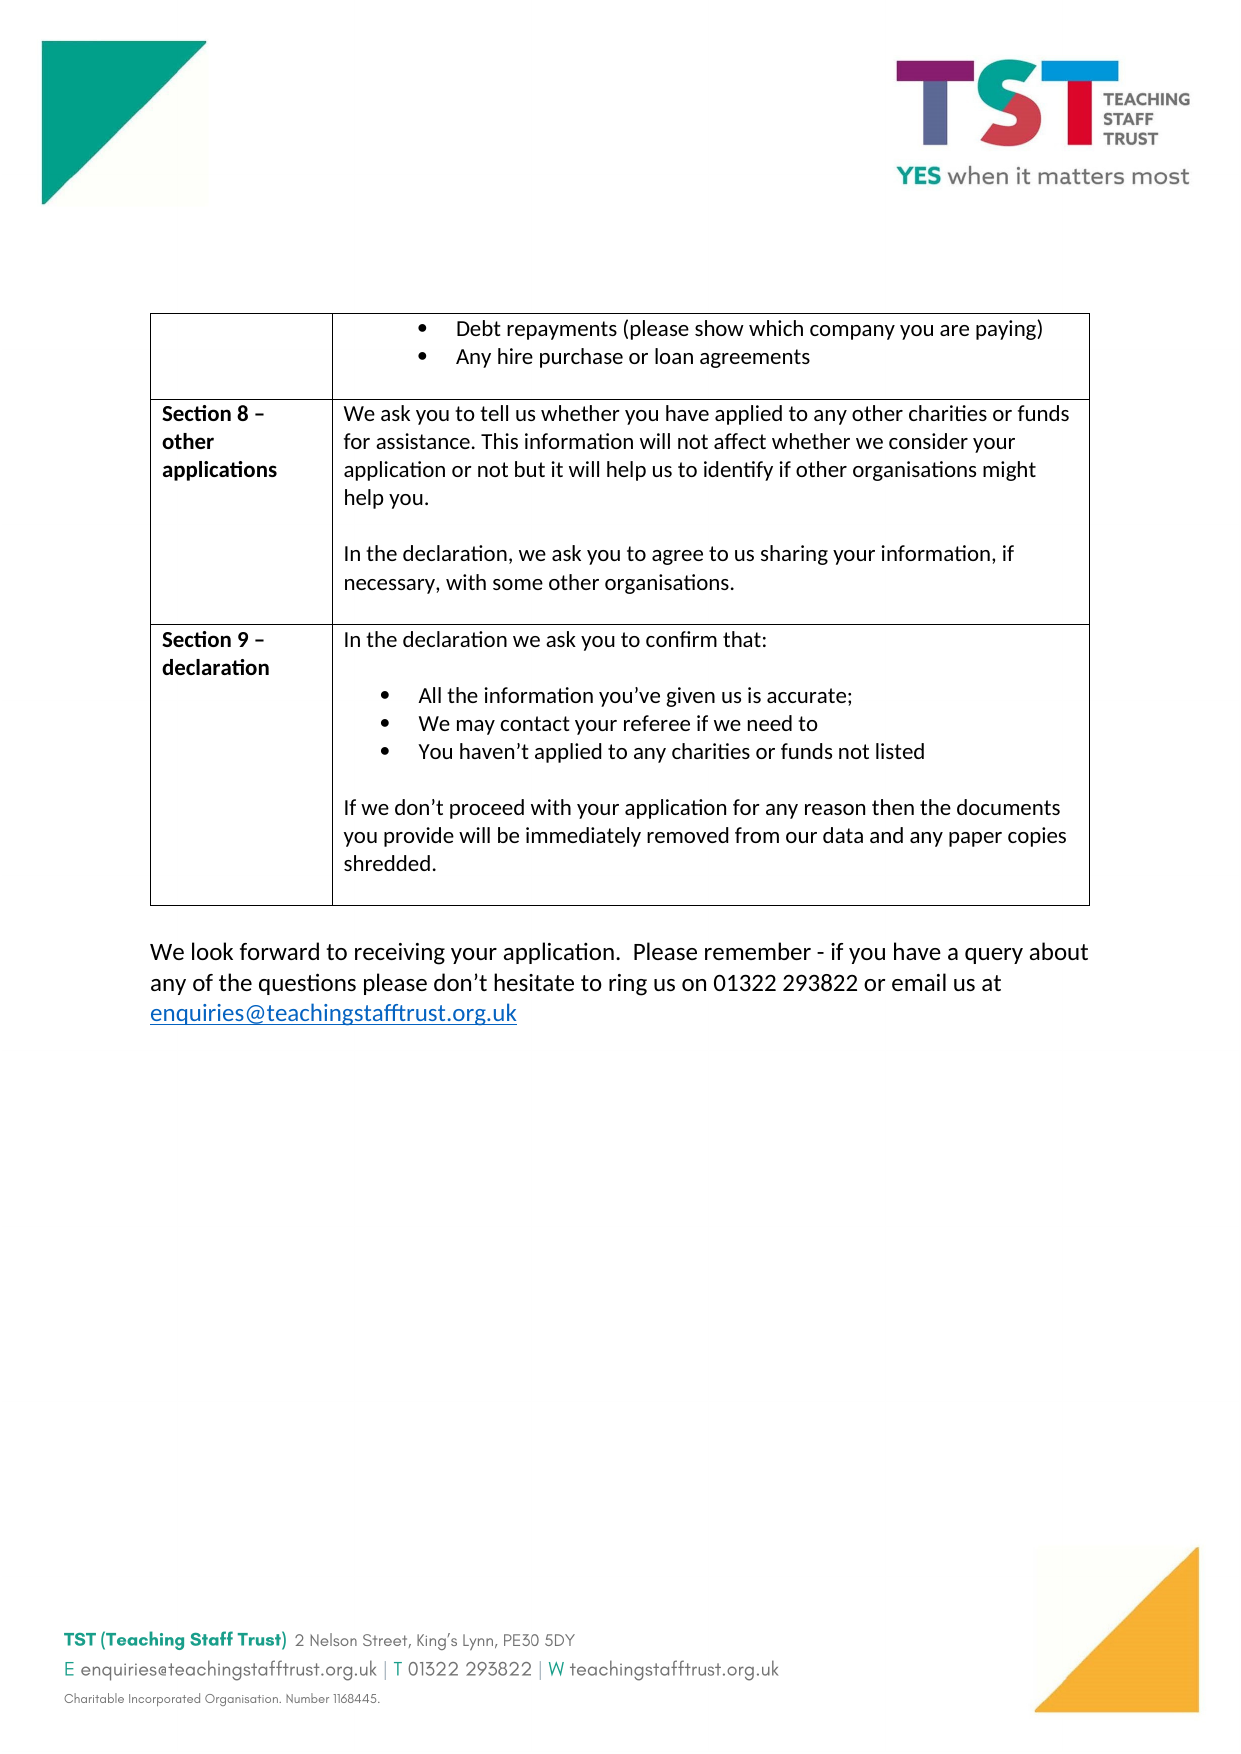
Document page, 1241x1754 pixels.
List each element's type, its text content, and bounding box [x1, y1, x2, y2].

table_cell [151, 314, 332, 398]
table_cell Section 8 – other applications [151, 400, 332, 624]
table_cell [333, 314, 1089, 398]
picture [1, 0, 1240, 1752]
table_cell We ask you to tell us whether you have applied to any other charities or funds for assistance. This information will not affect whether we consider your application or not but it will help us to identify if other organisations might help you. In the declaration, we ask you to agree to us sharing your information, if necessary, with some other organisations. [333, 400, 1089, 624]
table_cell In the declaration we ask you to confirm that: All the information you’ve given us is accurate; We may contact your referee if we need to You haven’t applied to any charities or funds not listed If we don’t proceed with your application for any reason then the documents you provide will be immediately removed from our data and any paper copies shredded. [333, 625, 1089, 905]
table_cell Section 9 – declaration [151, 625, 332, 905]
text We look forward to receiving your application. Please remember - if you have a query about any of the questions please don’t hesitate to ring us on 01322 293822 or email us at enquiries@teachingstafftrust.org.uk [150, 936, 1090, 1028]
